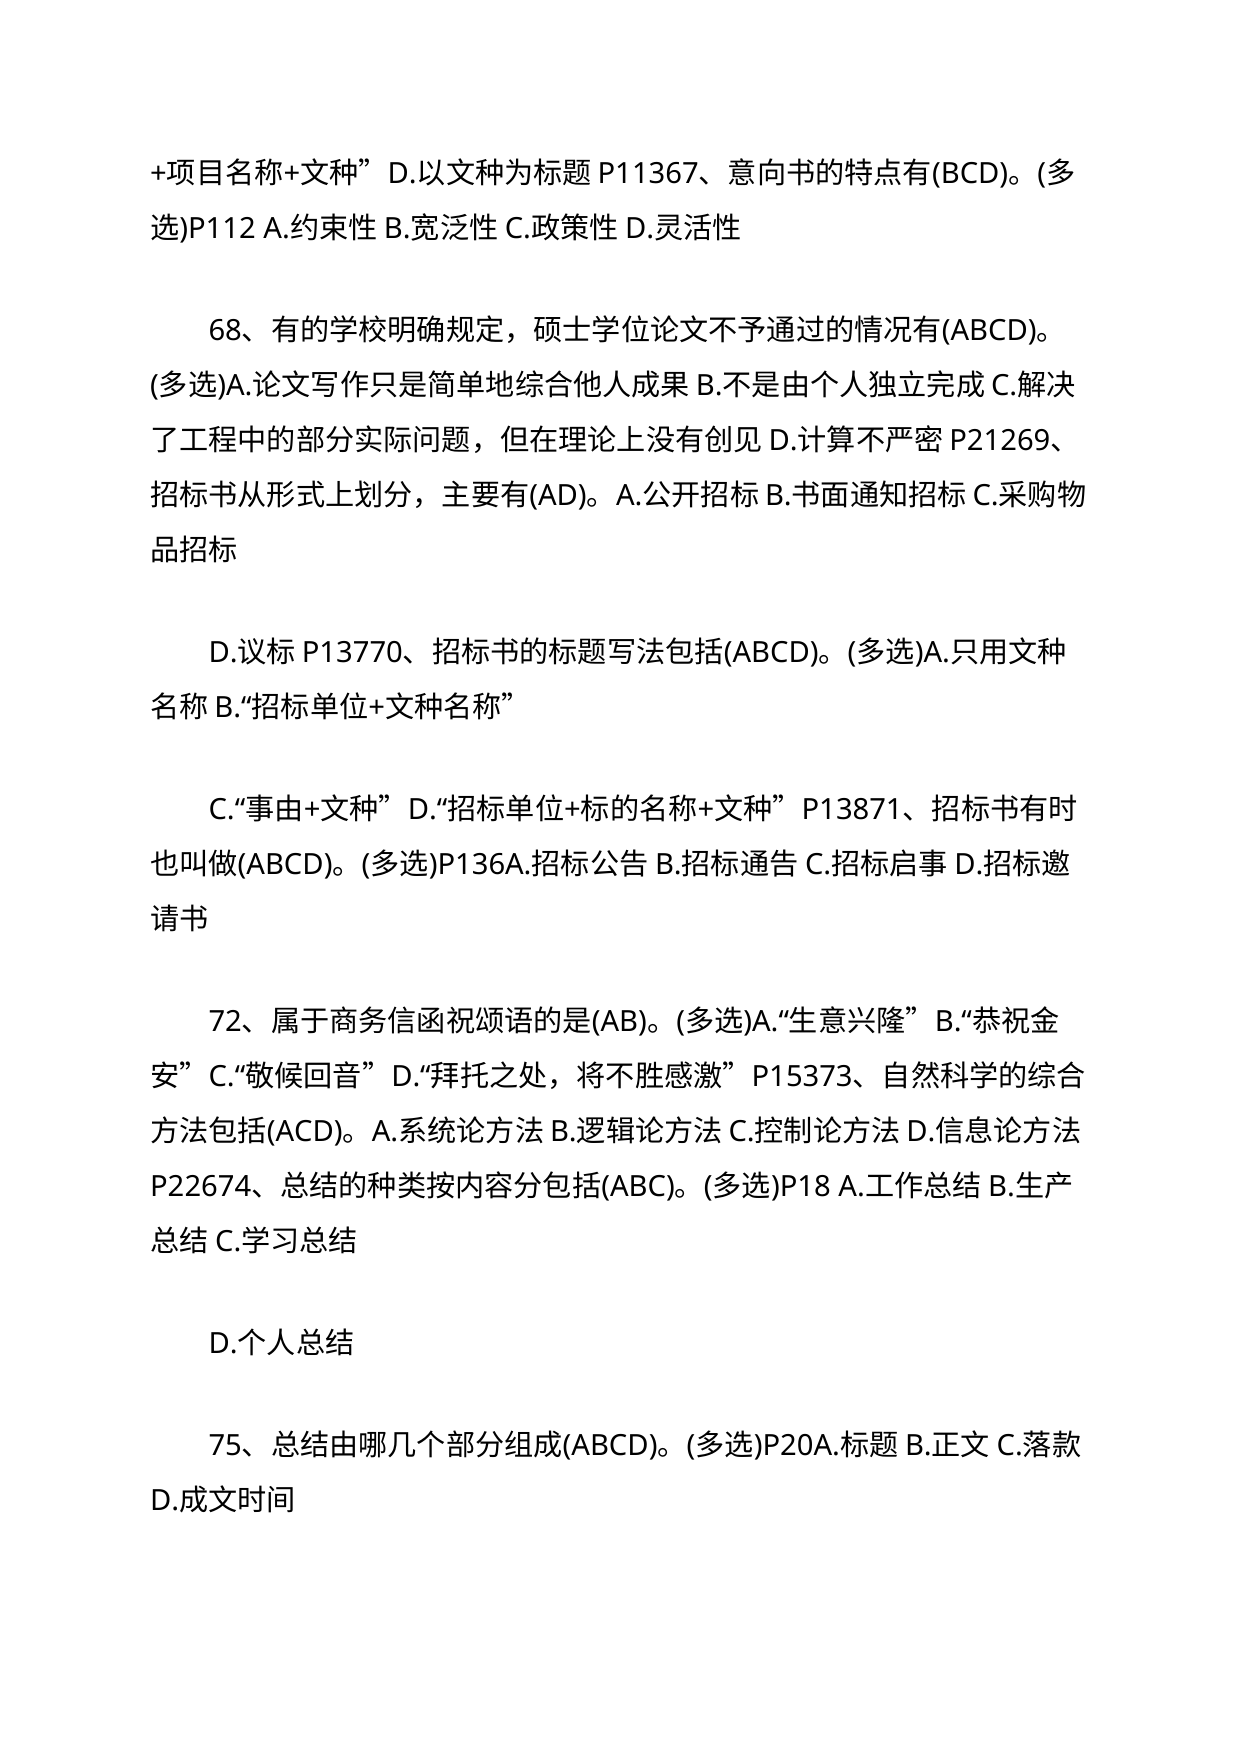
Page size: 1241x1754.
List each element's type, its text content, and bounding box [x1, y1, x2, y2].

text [150, 150, 1090, 247]
text D.个人总结 [150, 1319, 1090, 1362]
text C.“事由+文种”D.“招标单位+标的名称+文种”P13871、招标书有时也叫做(ABCD)。(多选)P136A.招标公告 B.招标通告 C.招标启事 D.招标邀请书 [150, 786, 1090, 938]
text D.议标P13770、招标书的标题写法包括(ABCD)。(多选)A.只用文种名称B.“招标单位+文种名称” [150, 629, 1090, 726]
text 75、总结由哪几个部分组成(ABCD)。(多选)P20A.标题 B.正文 C.落款 D.成文时间 [150, 1421, 1090, 1519]
text 68、有的学校明确规定，硕士学位论文不予通过的情况有(ABCD)。(多选)A.论文写作只是简单地综合他人成果B.不是由个人独立完成C.解决了工程中的部分实际问题，但在理论上没有创见D.计算不严密P21269、招标书从形式上划分，主要有(AD)。A.公开招标B.书面通知招标C.采购物品招标 [150, 307, 1090, 569]
text 72、属于商务信函祝颂语的是(AB)。(多选)A.“生意兴隆”B.“恭祝金安”C.“敬候回音”D.“拜托之处，将不胜感激”P15373、自然科学的综合方法包括(ACD)。A.系统论方法B.逻辑论方法C.控制论方法D.信息论方法P22674、总结的种类按内容分包括(ABC)。(多选)P18 A.工作总结 B.生产总结 C.学习总结 [150, 997, 1090, 1260]
